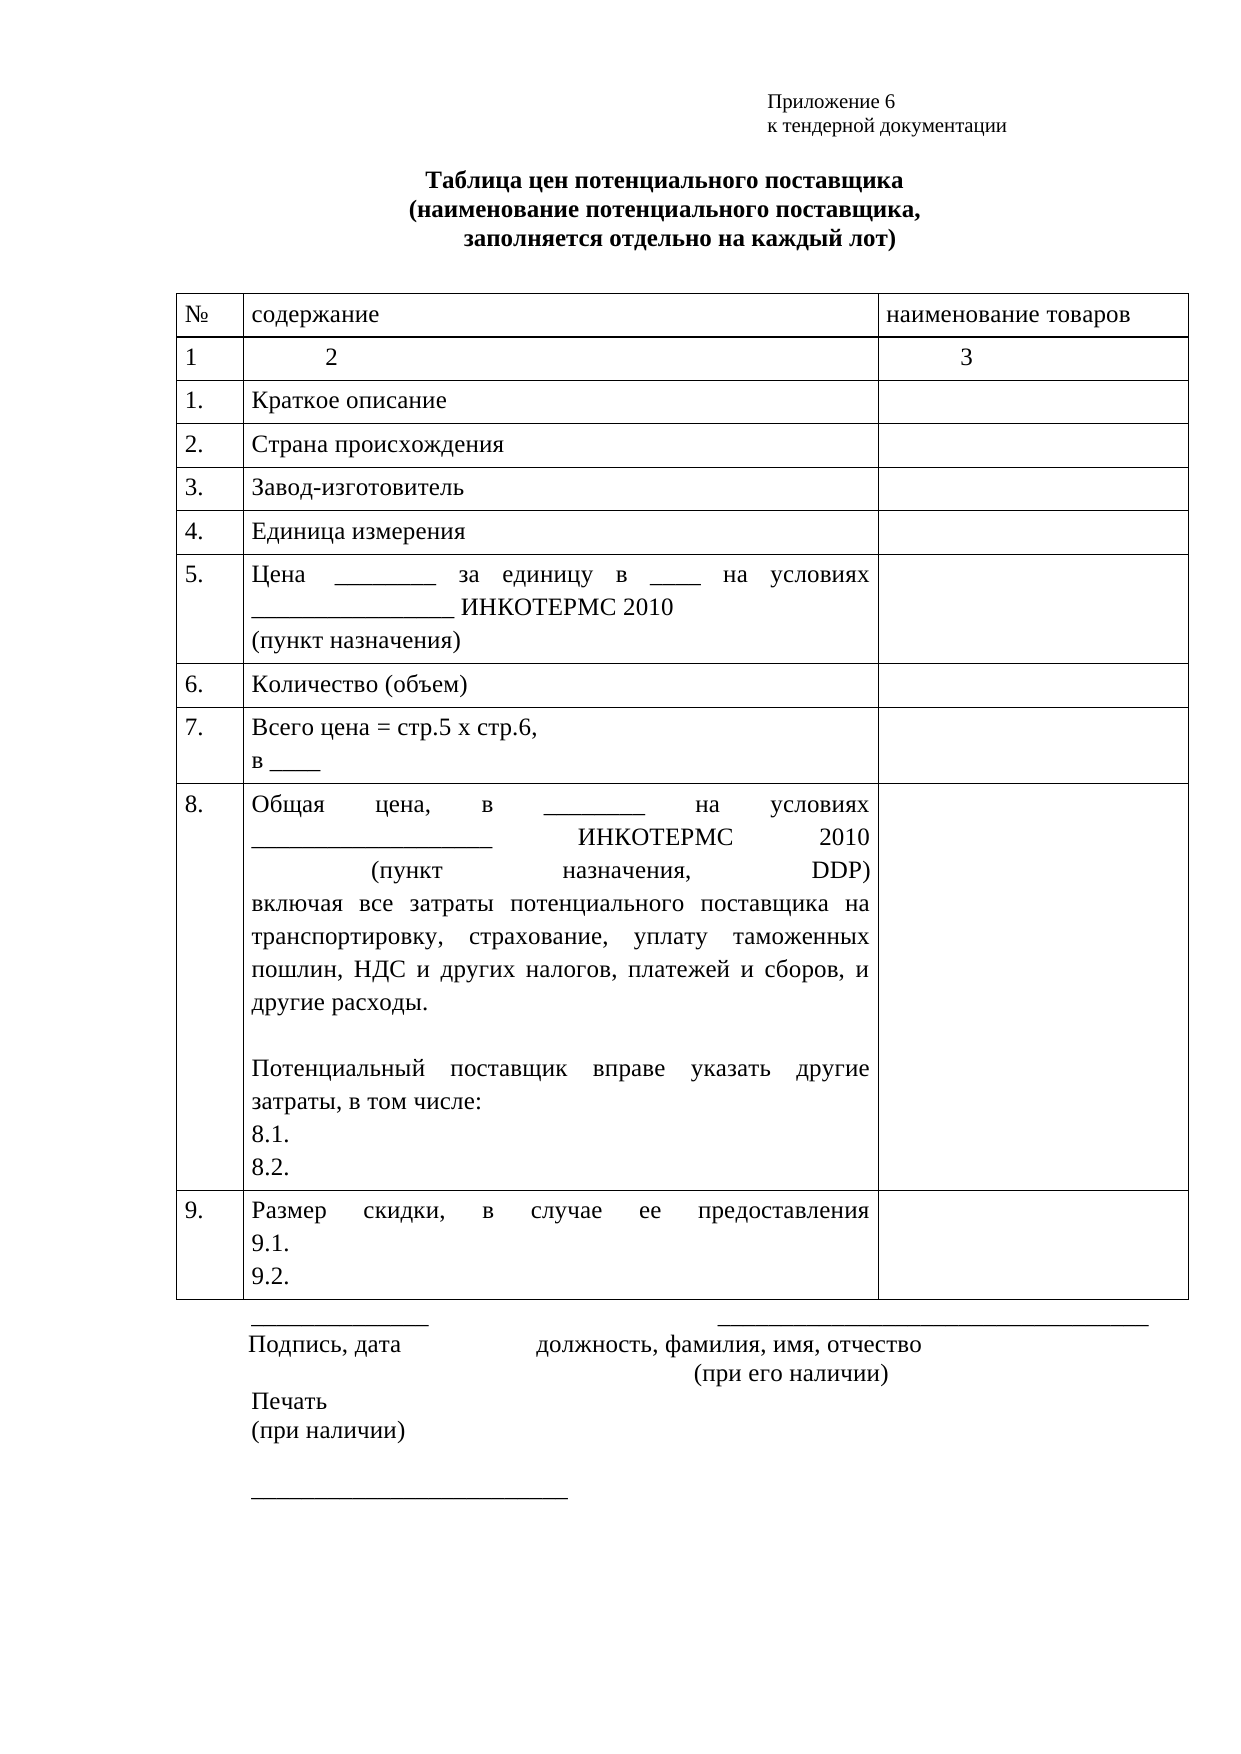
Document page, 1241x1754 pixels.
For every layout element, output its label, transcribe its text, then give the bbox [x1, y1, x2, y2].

table_cell 4. [177, 511, 243, 554]
table_cell Размер скидки, в случае ее предоставления 9.1. 9.2. [244, 1191, 878, 1299]
table_cell Количество (объем) [244, 664, 878, 707]
table_header № [177, 294, 243, 336]
table_cell 1. [177, 381, 243, 423]
table_cell 5. [177, 555, 243, 663]
table_cell Завод-изготовитель [244, 468, 878, 510]
table_cell Краткое описание [244, 381, 878, 423]
table_cell 9. [177, 1191, 243, 1299]
text (при наличии) [177, 1415, 1152, 1444]
text Приложение 6 [693, 89, 1152, 113]
table_cell 6. [177, 664, 243, 707]
table_cell [879, 1191, 1188, 1299]
table_cell 2 [244, 338, 878, 380]
table_header наименование товаров [879, 294, 1188, 336]
table_cell 2. [177, 424, 243, 467]
table_cell [879, 381, 1188, 423]
table_cell 1 [177, 338, 243, 380]
table_cell [879, 511, 1188, 554]
table_cell [879, 468, 1188, 510]
table_header содержание [244, 294, 878, 336]
text к тендерной документации [693, 113, 1152, 137]
text ______________ __________________________________ Подпись, дата должность, фамилия, имя, отчество [177, 1300, 1152, 1358]
text Печать [177, 1386, 1152, 1415]
table_cell Цена ________ за единицу в ____ на условиях ________________ ИНКОТЕРМС 2010 (пункт назначения) [244, 555, 878, 663]
table_cell Общая цена, в ________ на условиях ___________________ ИНКОТЕРМС 2010 (пункт назначения, DDP) включая все затраты потенциального поставщика на транспортировку, страхование, уплату таможенных пошлин, НДС и других налогов, платежей и сборов, и другие расходы. Потенциальный поставщик вправе указать другие затраты, в том числе: 8.1. 8.2. [244, 784, 878, 1190]
table_cell Страна происхождения [244, 424, 878, 467]
table_cell [879, 708, 1188, 783]
table_cell [879, 664, 1188, 707]
table_cell [879, 555, 1188, 663]
table_cell Единица измерения [244, 511, 878, 554]
table_cell [879, 784, 1188, 1190]
text Таблица цен потенциального поставщика (наименование потенциального поставщика, [177, 166, 1152, 223]
table_cell 7. [177, 708, 243, 783]
table_cell 3 [879, 338, 1188, 380]
text _________________________ [177, 1473, 1152, 1501]
text (при его наличии) [177, 1358, 1152, 1386]
subtitle заполняется отдельно на каждый лот) [177, 223, 1152, 252]
table_cell 3. [177, 468, 243, 510]
table_cell 8. [177, 784, 243, 1190]
table_cell [879, 424, 1188, 467]
table_cell Всего цена = стр.5 х стр.6, в ____ [244, 708, 878, 783]
